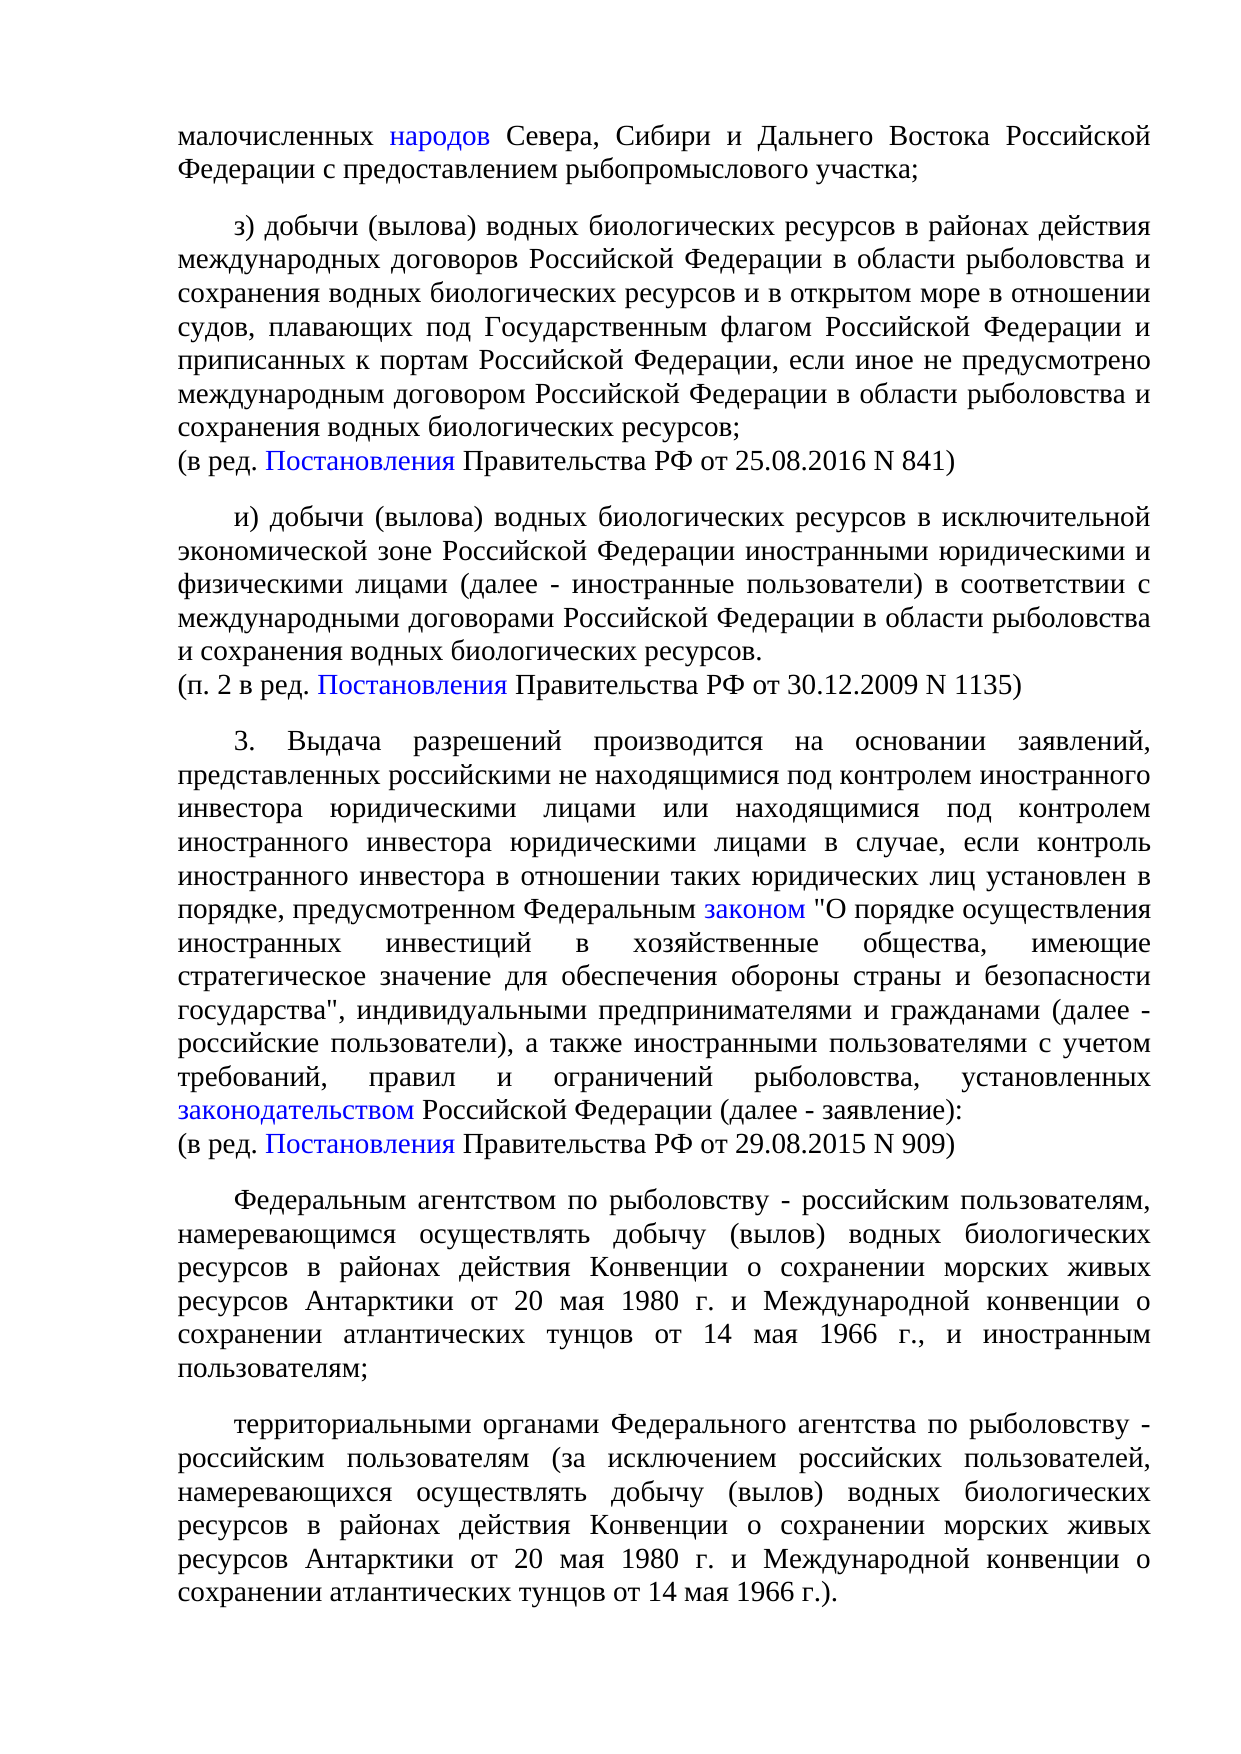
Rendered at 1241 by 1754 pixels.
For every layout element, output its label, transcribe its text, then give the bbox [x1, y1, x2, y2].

text 3. Выдача разрешений производится на основании заявлений, представленных российскими не находящимися под контролем иностранного инвестора юридическими лицами или находящимися под контролем иностранного инвестора юридическими лицами в случае, если контроль иностранного инвестора в отношении таких юридических лиц установлен в порядке, предусмотренном Федеральным законом "О порядке осуществления иностранных инвестиций в хозяйственные общества, имеющие стратегическое значение для обеспечения обороны страны и безопасности государства", индивидуальными предпринимателями и гражданами (далее - российские пользователи), а также иностранными пользователями с учетом требований, правил и ограничений рыболовства, установленных законодательством Российской Федерации (далее - заявление): [177, 723, 1152, 1126]
text Федеральным агентством по рыболовству - российским пользователям, намеревающимся осуществлять добычу (вылов) водных биологических ресурсов в районах действия Конвенции о сохранении морских живых ресурсов Антарктики от 20 мая 1980 г. и Международной конвенции о сохранении атлантических тунцов от 14 мая 1966 г., и иностранным пользователям; [177, 1182, 1152, 1384]
text (в ред. Постановления Правительства РФ от 25.08.2016 N 841) [177, 443, 1152, 476]
text (п. 2 в ред. Постановления Правительства РФ от 30.12.2009 N 1135) [177, 667, 1152, 701]
text з) добычи (вылова) водных биологических ресурсов в районах действия международных договоров Российской Федерации в области рыболовства и сохранения водных биологических ресурсов и в открытом море в отношении судов, плавающих под Государственным флагом Российской Федерации и приписанных к портам Российской Федерации, если иное не предусмотрено международным договором Российской Федерации в области рыболовства и сохранения водных биологических ресурсов; [177, 208, 1152, 443]
text (в ред. Постановления Правительства РФ от 29.08.2015 N 909) [177, 1126, 1152, 1159]
text и) добычи (вылова) водных биологических ресурсов в исключительной экономической зоне Российской Федерации иностранными юридическими и физическими лицами (далее - иностранные пользователи) в соответствии с международными договорами Российской Федерации в области рыболовства и сохранения водных биологических ресурсов. [177, 499, 1152, 667]
text территориальными органами Федерального агентства по рыболовству - российским пользователям (за исключением российских пользователей, намеревающихся осуществлять добычу (вылов) водных биологических ресурсов в районах действия Конвенции о сохранении морских живых ресурсов Антарктики от 20 мая 1980 г. и Международной конвенции о сохранении атлантических тунцов от 14 мая 1966 г.). [177, 1407, 1152, 1608]
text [177, 118, 1152, 185]
